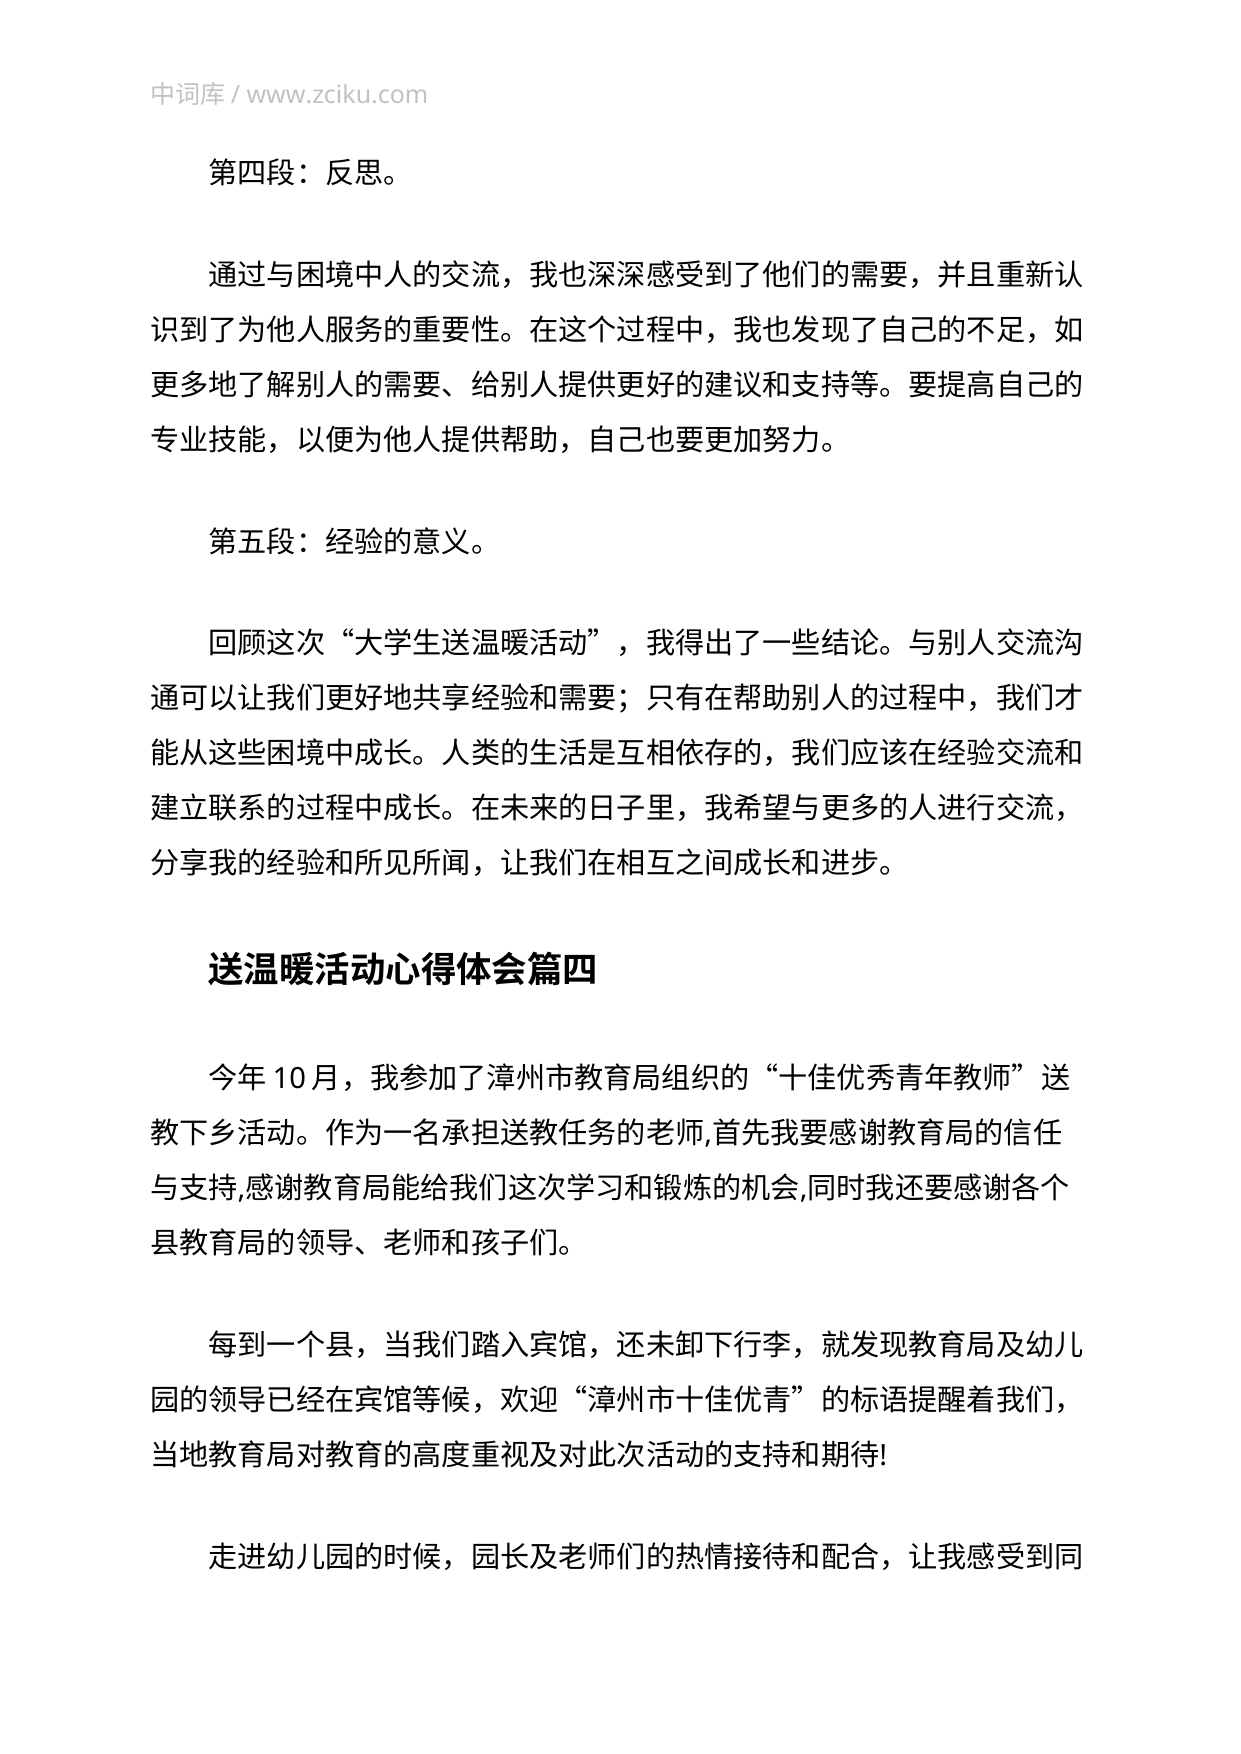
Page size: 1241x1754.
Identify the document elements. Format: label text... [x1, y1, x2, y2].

text 第五段：经验的意义。 [150, 518, 1090, 561]
text 送温暖活动心得体会篇四 [150, 941, 1090, 993]
text 今年10月，我参加了漳州市教育局组织的“十佳优秀青年教师”送教下乡活动。作为一名承担送教任务的老师,首先我要感谢教育局的信任与支持,感谢教育局能给我们这次学习和锻炼的机会,同时我还要感谢各个县教育局的领导、老师和孩子们。 [150, 1055, 1090, 1262]
text 回顾这次“大学生送温暖活动”，我得出了一些结论。与别人交流沟通可以让我们更好地共享经验和需要；只有在帮助别人的过程中，我们才能从这些困境中成长。人类的生活是互相依存的，我们应该在经验交流和建立联系的过程中成长。在未来的日子里，我希望与更多的人进行交流，分享我的经验和所见所闻，让我们在相互之间成长和进步。 [150, 620, 1090, 882]
text 第四段：反思。 [150, 150, 1090, 192]
text 每到一个县，当我们踏入宾馆，还未卸下行李，就发现教育局及幼儿园的领导已经在宾馆等候，欢迎“漳州市十佳优青”的标语提醒着我们，当地教育局对教育的高度重视及对此次活动的支持和期待! [150, 1322, 1090, 1474]
text 通过与困境中人的交流，我也深深感受到了他们的需要，并且重新认识到了为他人服务的重要性。在这个过程中，我也发现了自己的不足，如更多地了解别人的需要、给别人提供更好的建议和支持等。要提高自己的专业技能，以便为他人提供帮助，自己也要更加努力。 [150, 252, 1090, 459]
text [150, 1533, 1090, 1576]
